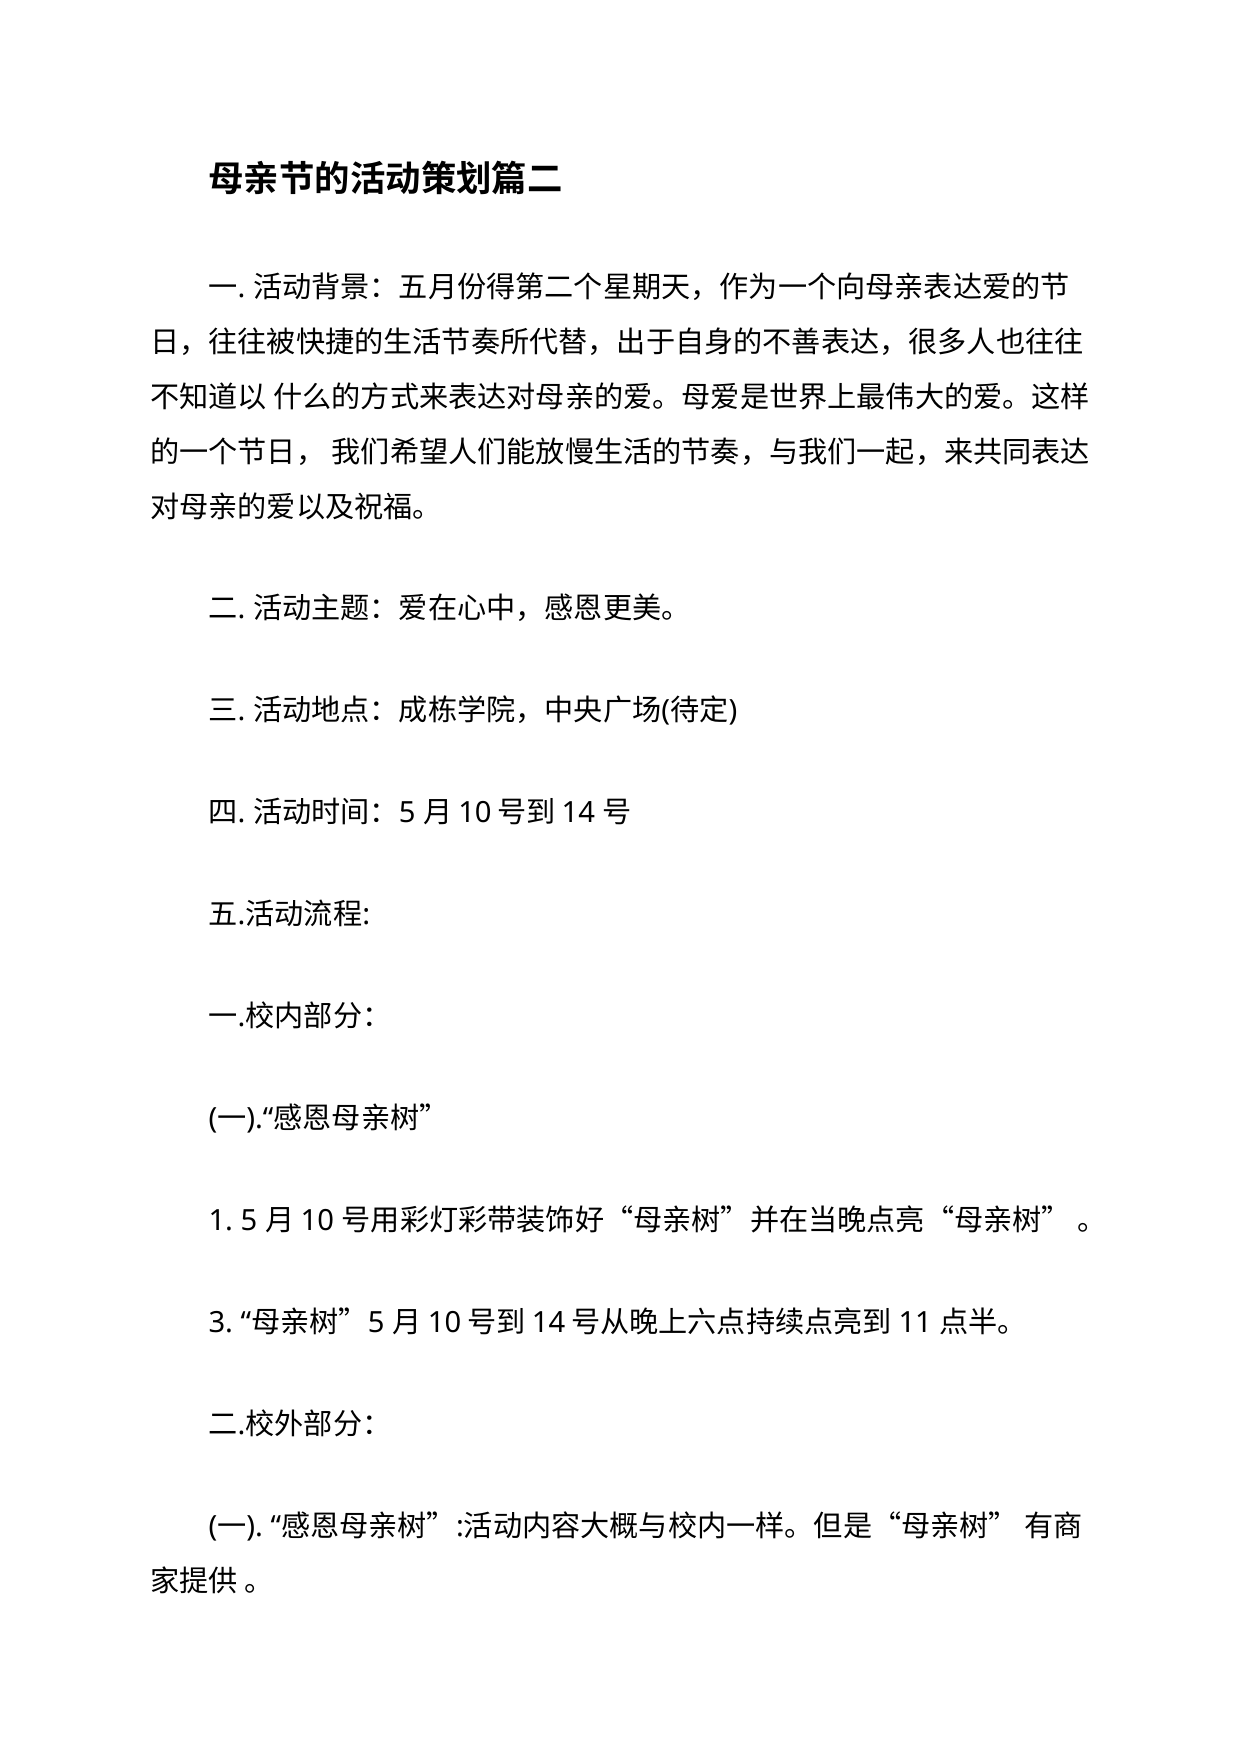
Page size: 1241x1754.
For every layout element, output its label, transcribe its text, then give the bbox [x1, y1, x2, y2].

text 四. 活动时间：5 月10号到14 号 [150, 789, 1090, 831]
text 1. 5 月 10 号用彩灯彩带装饰好“母亲树”并在当晚点亮“母亲树” 。 [150, 1197, 1090, 1239]
text 母亲节的活动策划篇二 [150, 150, 1090, 201]
text (一). “感恩母亲树”:活动内容大概与校内一样。但是“母亲树” 有商家提供 。 [150, 1503, 1090, 1600]
text 二. 活动主题：爱在心中，感恩更美。 [150, 585, 1090, 627]
text (一).“感恩母亲树” [150, 1095, 1090, 1137]
text 一.校内部分： [150, 993, 1090, 1035]
text 一. 活动背景：五月份得第二个星期天，作为一个向母亲表达爱的节日，往往被快捷的生活节奏所代替，出于自身的不善表达，很多人也往往不知道以 什么的方式来表达对母亲的爱。母爱是世界上最伟大的爱。这样的一个节日， 我们希望人们能放慢生活的节奏，与我们一起，来共同表达对母亲的爱以及祝福。 [150, 263, 1090, 525]
text 二.校外部分： [150, 1401, 1090, 1443]
text 三. 活动地点：成栋学院，中央广场(待定) [150, 687, 1090, 729]
text 五.活动流程: [150, 891, 1090, 933]
text 3. “母亲树”5 月 10号到 14号从晚上六点持续点亮到 11 点半。 [150, 1299, 1090, 1341]
